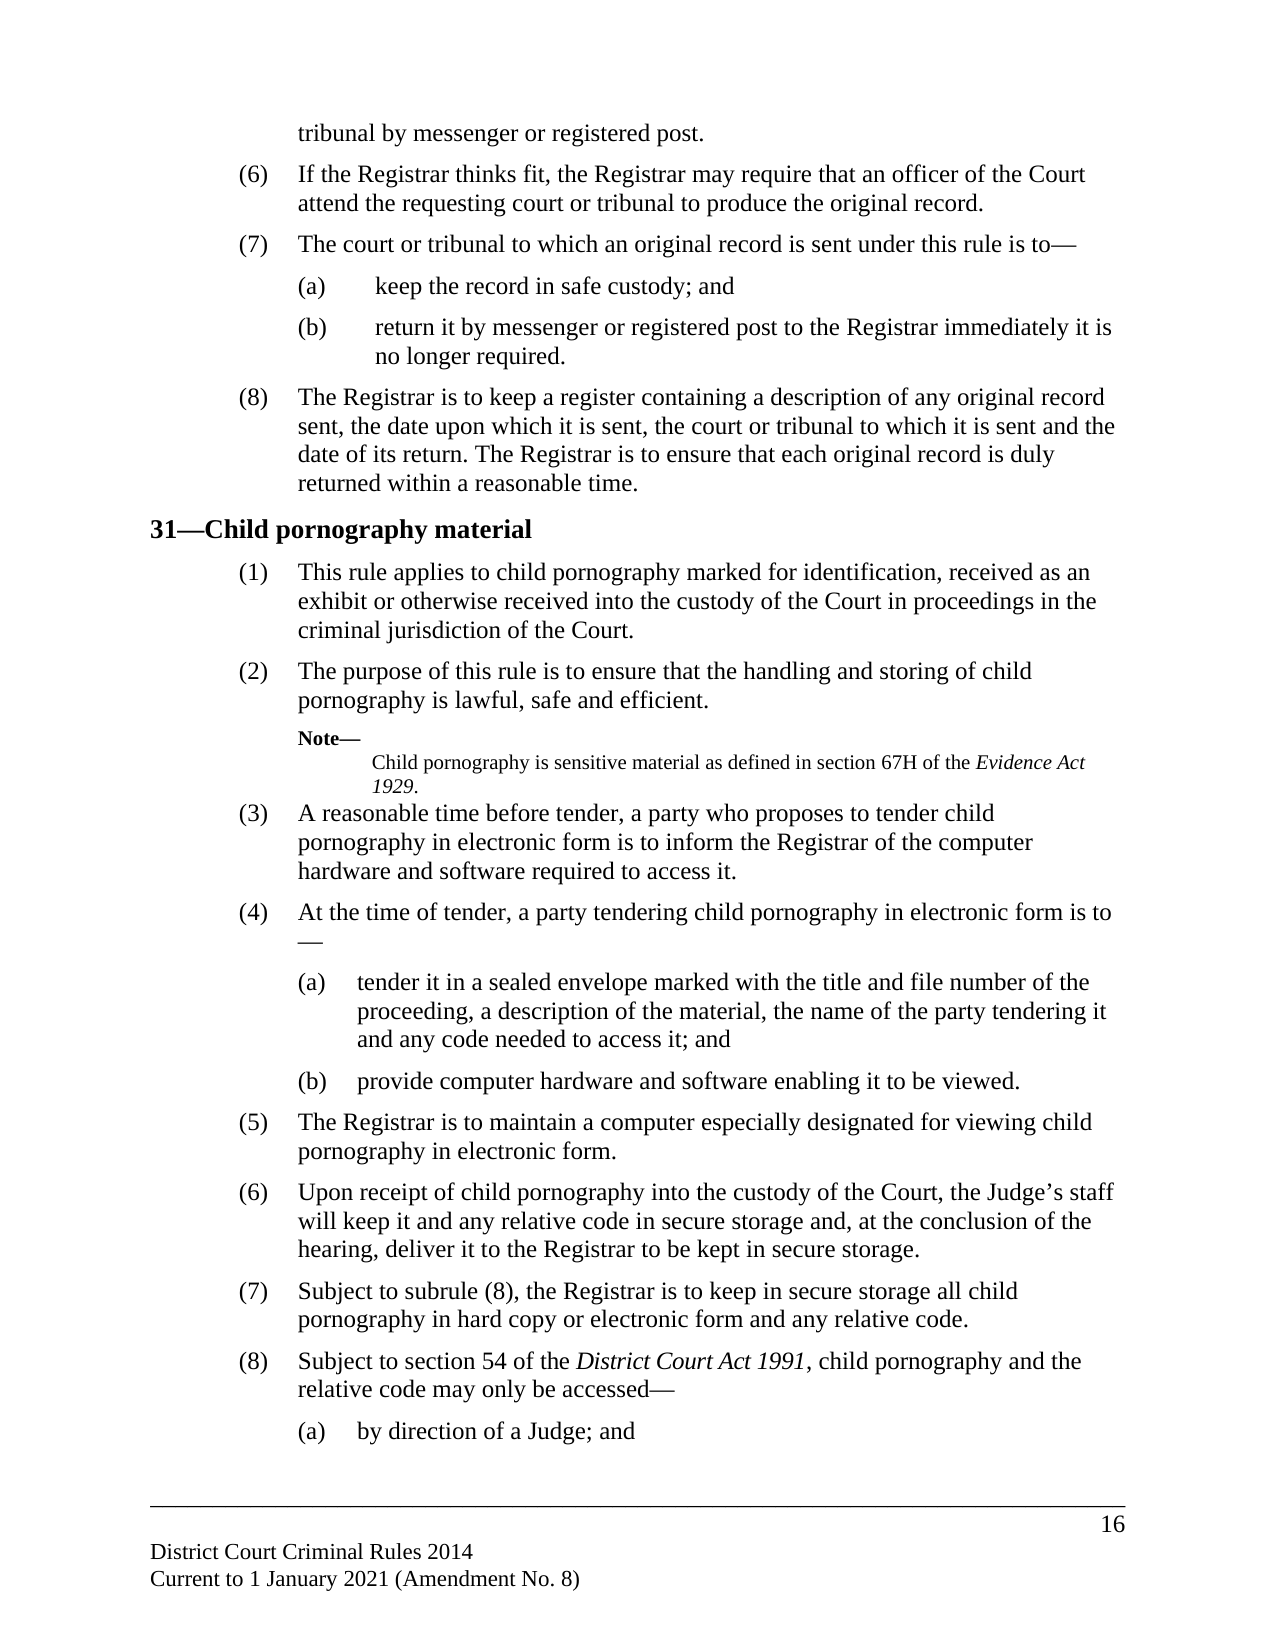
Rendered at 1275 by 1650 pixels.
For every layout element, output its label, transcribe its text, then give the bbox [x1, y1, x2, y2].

text (2) The purpose of this rule is to ensure that the handling and storing of child pornography is lawful, safe and efficient. [239, 656, 1125, 713]
text (a) tender it in a sealed envelope marked with the title and file number of the proceeding, a description of the material, the name of the party tendering it and any code needed to access it; and [298, 967, 1125, 1053]
text Child pornography is sensitive material as defined in section 67H of the Evidence Act 1929. [372, 750, 1125, 798]
text (5) The Registrar is to maintain a computer especially designated for viewing child pornography in electronic form. [239, 1107, 1125, 1164]
text (a) by direction of a Judge; and [298, 1416, 1125, 1444]
text Note— [298, 726, 1125, 750]
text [239, 118, 1125, 147]
text (3) A reasonable time before tender, a party who proposes to tender child pornography in electronic form is to inform the Registrar of the computer hardware and software required to access it. [239, 798, 1125, 884]
text (6) Upon receipt of child pornography into the custody of the Court, the Judge’s staff will keep it and any relative code in secure storage and, at the conclusion of the hearing, deliver it to the Registrar to be kept in secure storage. [239, 1177, 1125, 1263]
text (1) This rule applies to child pornography marked for identification, received as an exhibit or otherwise received into the custody of the Court in proceedings in the criminal jurisdiction of the Court. [239, 557, 1125, 643]
text (7) The court or tribunal to which an original record is sent under this rule is to— [239, 229, 1125, 258]
text 31—Child pornography material [150, 514, 1125, 545]
text (7) Subject to subrule (8), the Registrar is to keep in secure storage all child pornography in hard copy or electronic form and any relative code. [239, 1276, 1125, 1333]
text (4) At the time of tender, a party tendering child pornography in electronic form is to— [239, 897, 1125, 954]
text (6) If the Registrar thinks fit, the Registrar may require that an officer of the Court attend the requesting court or tribunal to produce the original record. [239, 159, 1125, 217]
text (8) The Registrar is to keep a register containing a description of any original record sent, the date upon which it is sent, the court or tribunal to which it is sent and the date of its return. The Registrar is to ensure that each original record is duly returned within a reasonable time. [239, 382, 1125, 497]
text (a) keep the record in safe custody; and [298, 271, 1125, 299]
text (b) return it by messenger or registered post to the Registrar immediately it is no longer required. [298, 312, 1125, 369]
text (8) Subject to section 54 of the District Court Act 1991, child pornography and the relative code may only be accessed— [239, 1346, 1125, 1403]
text (b) provide computer hardware and software enabling it to be viewed. [298, 1066, 1125, 1094]
